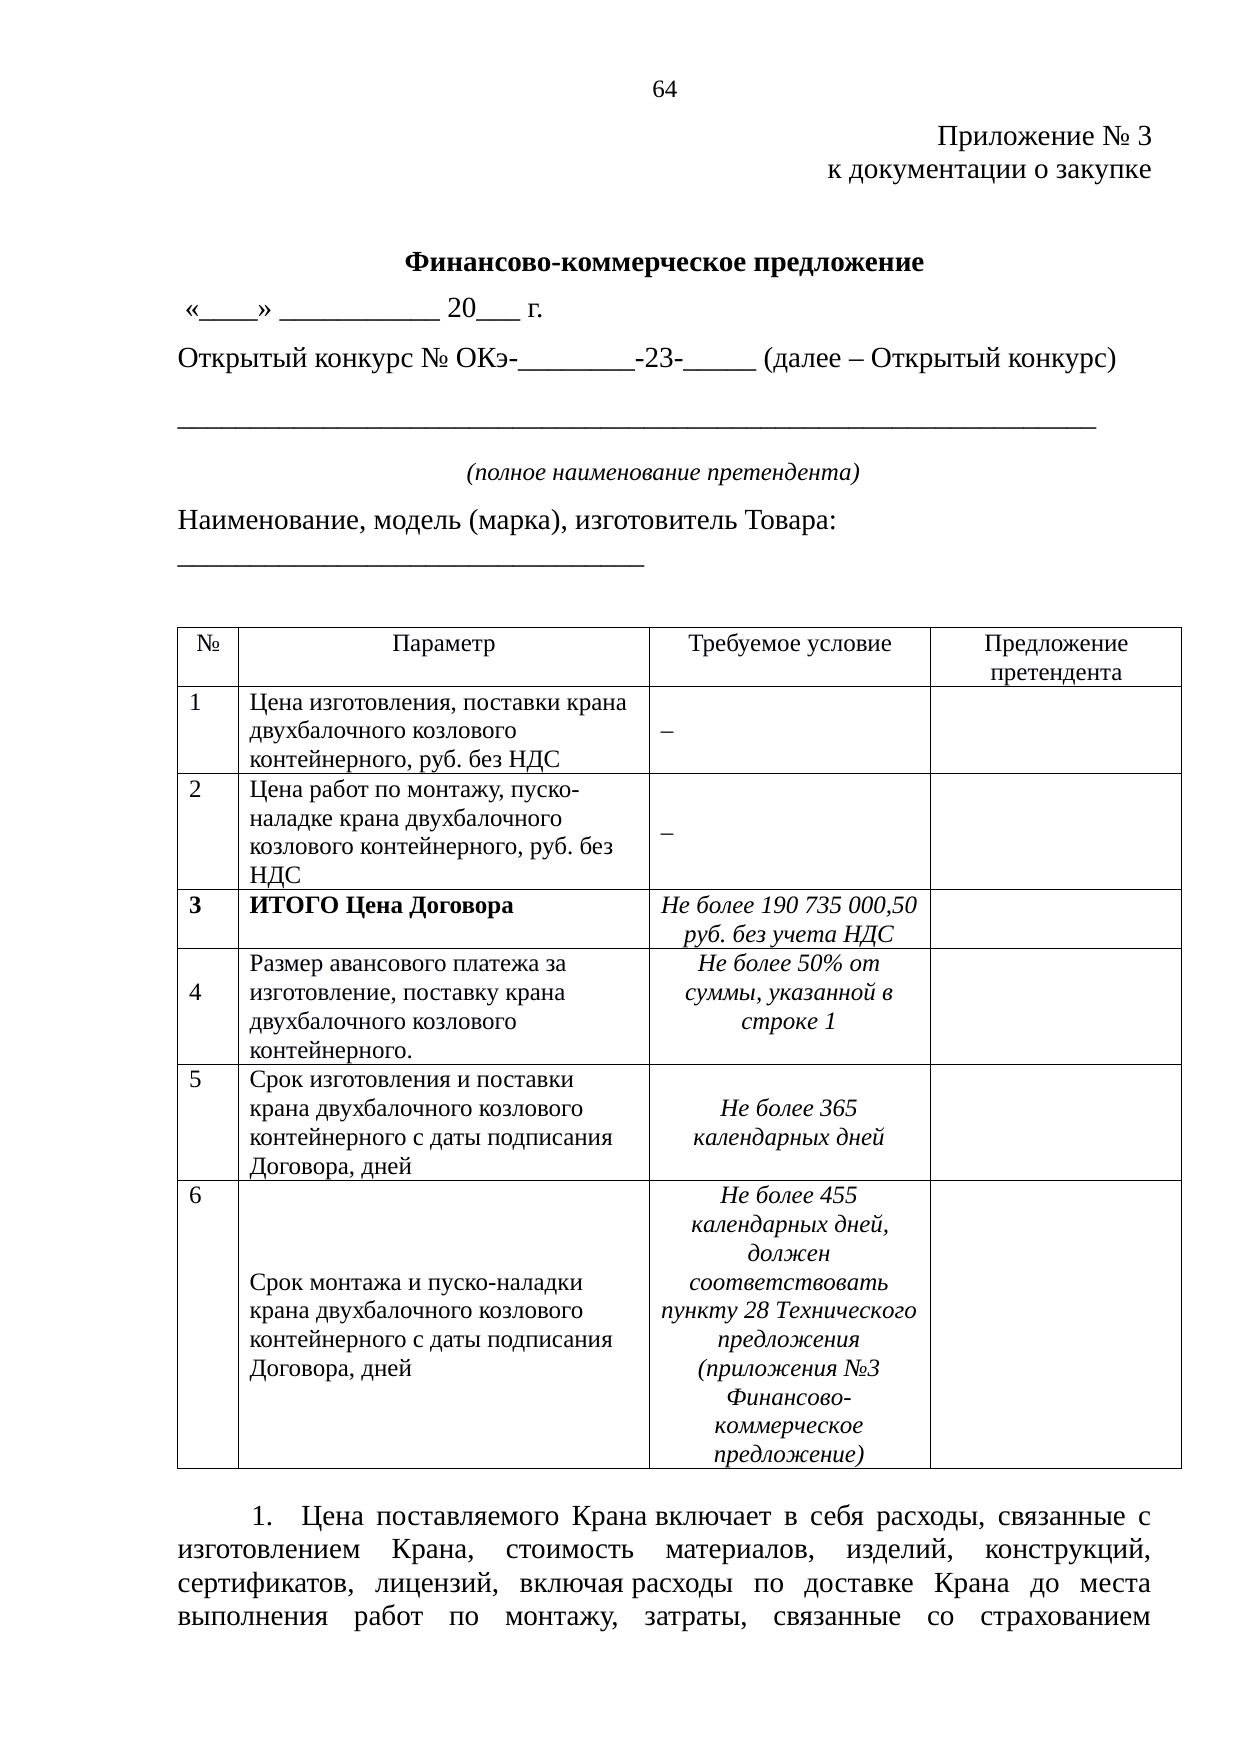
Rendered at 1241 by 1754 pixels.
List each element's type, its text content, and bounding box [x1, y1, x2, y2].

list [177, 1498, 1152, 1632]
table_cell Цена работ по монтажу, пуско-наладке крана двухбалочного козлового контейнерного, руб. без НДС [239, 774, 649, 889]
table_cell [931, 1181, 1181, 1468]
table_cell [931, 949, 1181, 1063]
text Наименование, модель (марка), изготовитель Товара: ________________________________ [177, 502, 1152, 569]
table_cell 4 [178, 949, 238, 1063]
text «____» ___________ 20___ г. [177, 290, 1152, 323]
table_cell [931, 774, 1181, 889]
table_header Предложение претендента [931, 628, 1181, 686]
table_cell Цена изготовления, поставки крана двухбалочного козлового контейнерного, руб. без НДС [239, 687, 649, 773]
table_cell 3 [178, 890, 238, 947]
text Открытый конкурс № ОКэ-________-23-_____ (далее – Открытый конкурс) [177, 340, 1152, 373]
table_cell [931, 687, 1181, 773]
text (полное наименование претендента) [177, 457, 1152, 486]
table_header № [178, 628, 238, 686]
table_cell 2 [178, 774, 238, 889]
text Финансово-коммерческое предложение [177, 244, 1152, 277]
table_cell Не более 365 календарных дней [650, 1065, 930, 1179]
table_cell Срок монтажа и пуско-наладки крана двухбалочного козлового контейнерного с даты подписания Договора, дней [239, 1181, 649, 1468]
table_cell [931, 890, 1181, 947]
table_cell – [650, 774, 930, 889]
text к документации о закупке [177, 152, 1152, 185]
table_cell 1 [178, 687, 238, 773]
table_cell Не более 50% от суммы, указанной в строке 1 [650, 949, 930, 1063]
table_header Параметр [239, 628, 649, 686]
table_cell Не более 190 735 000,50 руб. без учета НДС [650, 890, 930, 947]
table_cell [931, 1065, 1181, 1179]
table_cell ИТОГО Цена Договора [239, 890, 649, 947]
table_cell 6 [178, 1181, 238, 1468]
text Приложение № 3 [177, 118, 1152, 152]
text _______________________________________________________________ [177, 398, 1152, 432]
table_cell Размер авансового платежа за изготовление, поставку крана двухбалочного козлового контейнерного. [239, 949, 649, 1063]
table_cell Не более 455 календарных дней, должен соответствовать пункту 28 Технического предложения (приложения №3 Финансово-коммерческое предложение) [650, 1181, 930, 1468]
table_cell 5 [178, 1065, 238, 1179]
table_cell – [650, 687, 930, 773]
table_header Требуемое условие [650, 628, 930, 686]
table_cell Срок изготовления и поставки крана двухбалочного козлового контейнерного с даты подписания Договора, дней [239, 1065, 649, 1179]
